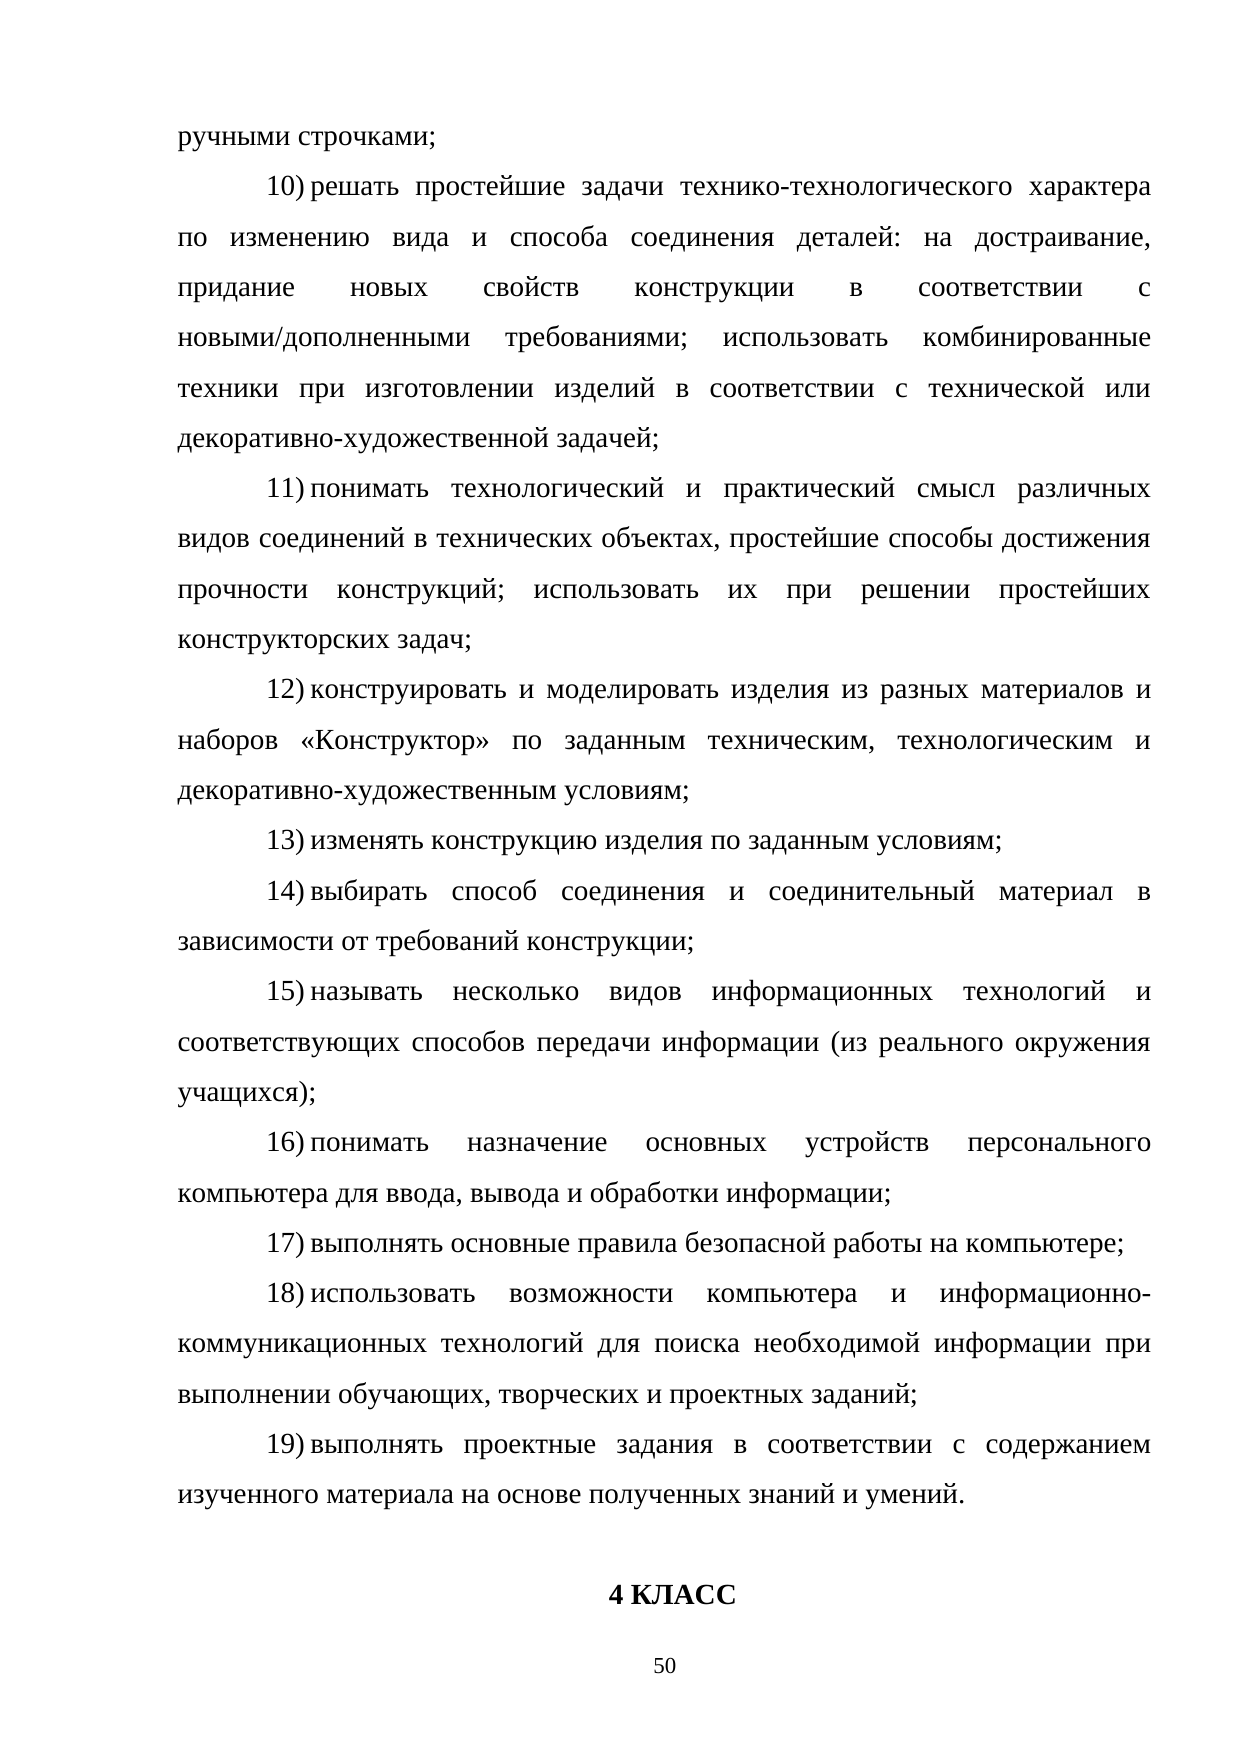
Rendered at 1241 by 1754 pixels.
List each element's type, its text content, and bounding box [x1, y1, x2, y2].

list конструировать и моделировать изделия из разных материалов и наборов «Конструктор» по заданным техническим, технологическим и декоративно-художественным условиям; [177, 672, 1152, 806]
subtitle 4 КЛАСС [194, 1577, 1152, 1611]
list выполнять проектные задания в соответствии с содержанием изученного материала на основе полученных знаний и умений. [177, 1426, 1152, 1510]
list выполнять основные правила безопасной работы на компьютере; [177, 1225, 1152, 1258]
list называть несколько видов информационных технологий и соответствующих способов передачи информации (из реального окружения учащихся); [177, 973, 1152, 1108]
list понимать назначение основных устройств персонального компьютера для ввода, вывода и обработки информации; [177, 1124, 1152, 1208]
list использовать возможности компьютера и информационно-коммуникационных технологий для поиска необходимой информации при выполнении обучающих, творческих и проектных заданий; [177, 1275, 1152, 1409]
list понимать технологический и практический смысл различных видов соединений в технических объектах, простейшие способы достижения прочности конструкций; использовать их при решении простейших конструкторских задач; [177, 470, 1152, 655]
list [177, 118, 1152, 152]
list выбирать способ соединения и соединительный материал в зависимости от требований конструкции; [177, 873, 1152, 957]
list изменять конструкцию изделия по заданным условиям; [177, 822, 1152, 856]
list решать простейшие задачи технико-технологического характера по изменению вида и способа соединения деталей: на достраивание, придание новых свойств конструкции в соответствии с новыми/дополненными требованиями; использовать комбинированные техники при изготовлении изделий в соответствии с технической или декоративно-художественной задачей; [177, 168, 1152, 453]
